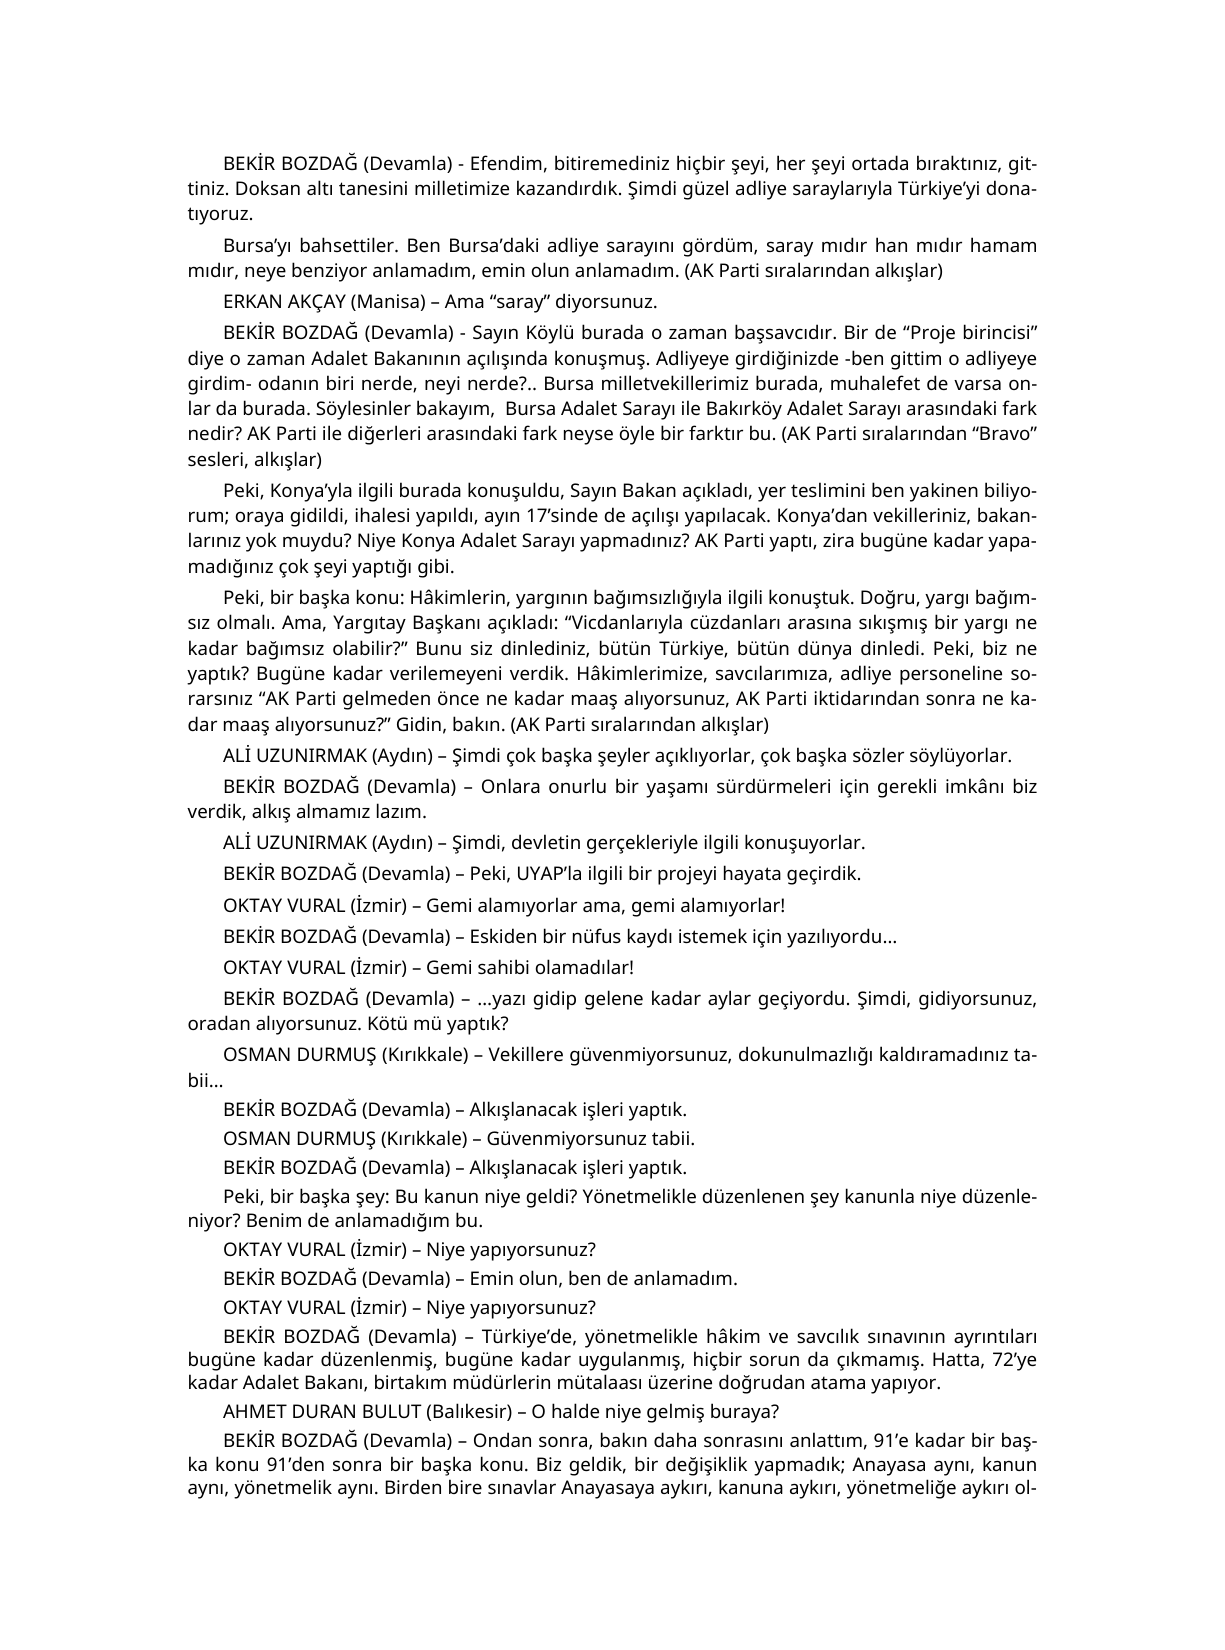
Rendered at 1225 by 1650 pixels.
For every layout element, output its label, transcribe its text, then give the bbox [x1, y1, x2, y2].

text BE­KİR BOZ­DAĞ (De­vam­la) – Pe­ki, UYA­P’­la il­gi­li bir pro­je­yi ha­ya­ta ge­çir­dik. [187, 861, 1037, 886]
text Pe­ki, Kon­ya­’y­la il­gi­li bu­ra­da ko­nu­şul­du, Sa­yın Ba­kan açık­la­dı, yer tes­li­mi­ni ben ya­ki­nen bi­li­yo­rum; ora­ya gi­dil­di, iha­le­si ya­pıl­dı, ayın 17’sin­de de açı­lı­şı ya­pı­la­cak. Kon­ya­’dan ve­kil­le­ri­niz, ba­kan­la­rı­nız yok muy­du? Ni­ye Kon­ya Ada­let Sa­ra­yı yap­ma­dı­nız? AK Par­ti yap­tı, zi­ra bu­gü­ne ka­dar ya­pa­ma­dı­ğı­nız çok şe­yi yap­tı­ğı gi­bi. [187, 477, 1037, 578]
text OK­TAY VU­RAL (İz­mir) – Ni­ye ya­pı­yor­su­nuz? [187, 1296, 1037, 1319]
text OK­TAY VU­RAL (İz­mir) – Ni­ye ya­pı­yor­su­nuz? [187, 1238, 1037, 1261]
text BE­KİR BOZ­DAĞ (De­vam­la) – Tür­ki­ye­’de, yö­net­me­lik­le hâ­kim ve sav­cı­lık sı­na­vı­nın ay­rın­tı­la­rı bu­gü­ne ka­dar dü­zen­len­miş, bu­gü­ne ka­dar uy­gu­lan­mış, hiç­bir so­run da çık­ma­mış. Hat­ta, 72’ye ka­dar Ada­let Ba­ka­nı, bir­ta­kım mü­dür­le­rin mü­ta­la­ası üze­ri­ne doğ­ru­dan ata­ma ya­pı­yor. [187, 1325, 1037, 1394]
text OK­TAY VU­RAL (İz­mir) – Ge­mi ala­mı­yor­lar ama, ge­mi ala­mı­yor­lar! [187, 892, 1037, 917]
text AH­MET DU­RAN BU­LUT (Ba­lı­ke­sir) – O hal­de ni­ye gel­miş bu­ra­ya? [187, 1400, 1037, 1423]
text ALİ UZU­NIR­MAK (Ay­dın) – Şim­di çok baş­ka şey­ler açık­lı­yor­lar, çok baş­ka söz­ler söy­lü­yor­lar. [187, 742, 1037, 767]
text OS­MAN DUR­MUŞ (Kı­rık­ka­le) – Gü­ven­mi­yor­su­nuz ta­bi­i. [187, 1127, 1037, 1150]
text BE­KİR BOZ­DAĞ (De­vam­la) – …ya­zı gi­dip ge­le­ne ka­dar ay­lar ge­çi­yor­du. Şim­di, gi­di­yor­su­nuz, ora­dan alı­yor­su­nuz. Kö­tü mü yap­tık? [187, 985, 1037, 1036]
text OK­TAY VU­RAL (İz­mir) – Ge­mi sa­hi­bi ola­ma­dı­lar! [187, 954, 1037, 979]
text BE­KİR BOZ­DAĞ (De­vam­la) – On­la­ra onur­lu bir ya­şa­mı sür­dür­me­le­ri için ge­rek­li im­kâ­nı biz ver­dik, al­kış al­ma­mız la­zım. [187, 773, 1037, 824]
text BE­KİR BOZ­DAĞ (De­vam­la) – Al­kış­la­na­cak iş­le­ri yap­tık. [187, 1156, 1037, 1179]
text Pe­ki, bir baş­ka ko­nu: Hâ­kim­le­rin, yar­gı­nın ba­ğım­sız­lı­ğıy­la il­gi­li ko­nuş­tuk. Doğ­ru, yar­gı ba­ğım­sız ol­ma­lı. Ama, Yar­gı­tay Baş­ka­nı açık­la­dı: “Vic­dan­la­rıy­la cüz­dan­la­rı ara­sı­na sı­kış­mış bir yar­gı ne ka­dar ba­ğım­sız ola­bi­lir?” Bu­nu siz din­le­di­niz, bü­tün Tür­ki­ye, bü­tün dün­ya din­le­di. Pe­ki, biz ne yap­tık? Bu­gü­ne ka­dar ve­ri­le­me­ye­ni ver­dik. Hâ­kim­le­ri­mi­ze, sav­cı­la­rı­mı­za, ad­li­ye per­so­ne­li­ne so­rar­sı­nız “AK Par­ti gel­me­den ön­ce ne ka­dar ma­aş alı­yor­su­nuz, AK Par­ti ik­ti­da­rın­dan son­ra ne ka­dar ma­aş alı­yor­su­nuz?” Gi­din, ba­kın. (AK Par­ti sı­ra­la­rın­dan al­kış­lar) [187, 584, 1037, 736]
text BE­KİR BOZ­DAĞ (De­vam­la) – Es­ki­den bir nü­fus kay­dı is­te­mek için ya­zı­lı­yor­du­… [187, 923, 1037, 948]
text Pe­ki, bir baş­ka şey: Bu ka­nun ni­ye gel­di? Yö­net­me­lik­le dü­zen­le­nen şey ka­nun­la ni­ye dü­zen­le­ni­yor? Be­nim de an­la­ma­dı­ğım bu. [187, 1185, 1037, 1232]
text ER­KAN AK­ÇAY (Ma­ni­sa) – Ama “sa­ra­y” di­yor­su­nuz. [187, 288, 1037, 313]
text BE­KİR BOZ­DAĞ (De­vam­la) - Efen­dim, bi­ti­re­me­di­niz hiç­bir şe­yi, her şe­yi or­ta­da bı­rak­tı­nız, git­ti­niz. Dok­san al­tı ta­ne­si­ni mil­le­ti­mi­ze ka­zan­dır­dık. Şim­di gü­zel ad­li­ye sa­ray­la­rıy­la Tür­ki­ye­’yi do­na­tı­yo­ruz. [187, 150, 1037, 226]
text BE­KİR BOZ­DAĞ (De­vam­la) – Al­kış­la­na­cak iş­le­ri yap­tık. [187, 1098, 1037, 1121]
text Bur­sa­’yı bah­set­ti­ler. Ben Bur­sa­’da­ki ad­li­ye sa­ra­yı­nı gör­düm, sa­ray mı­dır han mı­dır ha­mam mı­dır, ne­ye ben­zi­yor an­la­ma­dım, emin olun an­la­ma­dım. (AK Par­ti sı­ra­la­rın­dan al­kış­lar) [187, 232, 1037, 282]
text ALİ UZU­NIR­MAK (Ay­dın) – Şim­di, dev­le­tin ger­çek­le­riy­le il­gi­li ko­nu­şu­yor­lar. [187, 829, 1037, 855]
text OS­MAN DUR­MUŞ (Kı­rık­ka­le) – Ve­kil­le­re gü­ven­mi­yor­su­nuz, do­ku­nul­maz­lı­ğı kal­dı­ra­ma­dı­nız ta­bi­i… [187, 1042, 1037, 1092]
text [187, 1429, 1037, 1499]
text BE­KİR BOZ­DAĞ (De­vam­la) – Emin olun, ben de an­la­ma­dım. [187, 1267, 1037, 1290]
text BE­KİR BOZ­DAĞ (De­vam­la) - Sa­yın Köy­lü bu­ra­da o za­man baş­sav­cı­dır. Bir de “P­ro­je bi­rin­ci­si­” di­ye o za­man Ada­let Ba­ka­nı­nın açı­lı­şın­da ko­nuş­muş. Ad­li­ye­ye gir­di­ği­niz­de -ben git­tim o ad­li­ye­ye gir­dim- oda­nın bi­ri ner­de, ne­yi ner­de?.. Bur­sa mil­let­ve­kil­le­ri­miz bu­ra­da, mu­ha­le­fet de var­sa on­lar da bu­ra­da. Söy­le­sin­ler ba­ka­yım, Bur­sa Ada­let Sa­ra­yı ile Ba­kır­köy Ada­let Sa­ra­yı ara­sın­da­ki fark ne­dir? AK Par­ti ile di­ğer­le­ri ara­sın­da­ki fark ney­se öy­le bir fark­tır bu. (AK Par­ti sı­ra­la­rın­dan “B­ra­vo” ses­le­ri, al­kış­lar) [187, 319, 1037, 471]
